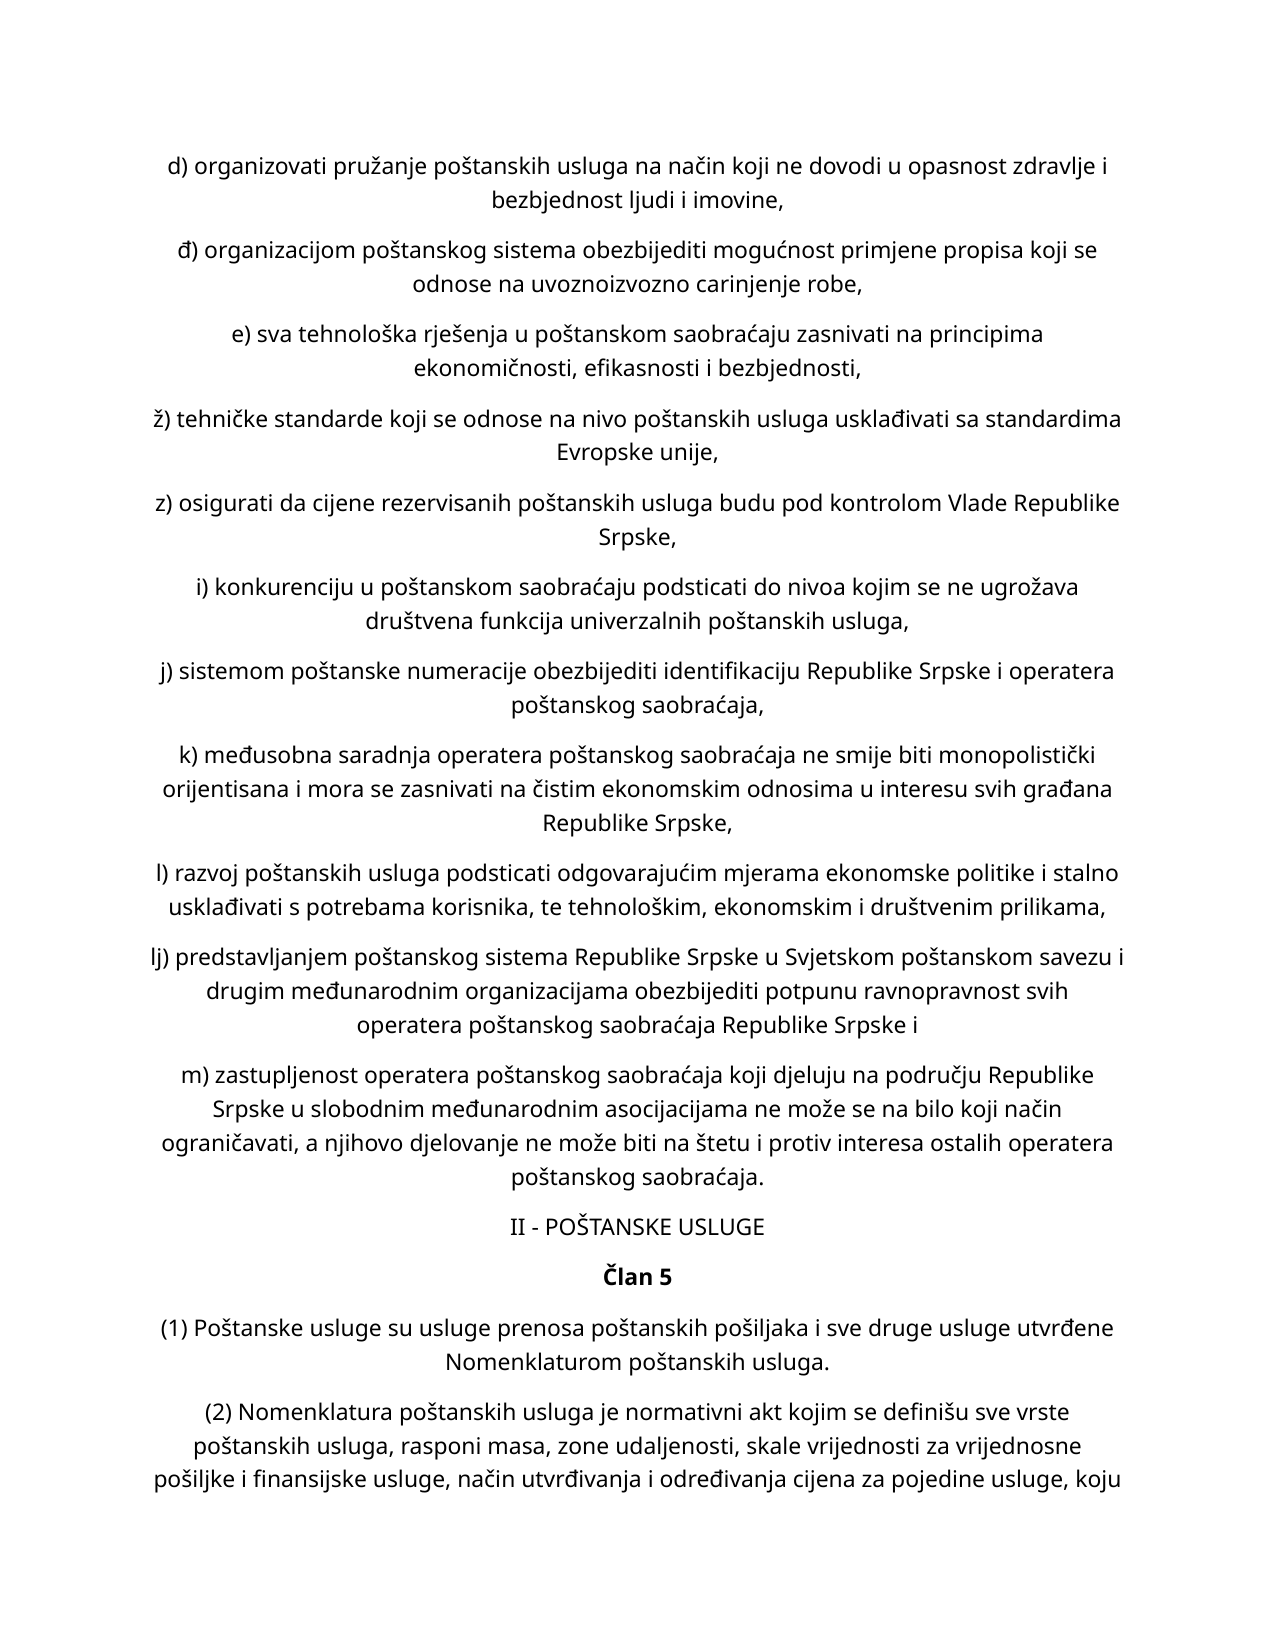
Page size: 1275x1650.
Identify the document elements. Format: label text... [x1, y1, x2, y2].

text II - POŠTANSKE USLUGE [150, 1211, 1125, 1242]
text lj) predstavljanjem poštanskog sistema Republike Srpske u Svjetskom poštanskom savezu i drugim međunarodnim organizacijama obezbijediti potpunu ravnopravnost svih operatera poštanskog saobraćaja Republike Srpske i [150, 941, 1125, 1040]
text m) zastupljenost operatera poštanskog saobraćaja koji djeluju na području Republike Srpske u slobodnim međunarodnim asocijacijama ne može se na bilo koji način ograničavati, a njihovo djelovanje ne može biti na štetu i protiv interesa ostalih operatera poštanskog saobraćaja. [150, 1059, 1125, 1192]
text (1) Poštanske usluge su usluge prenosa poštanskih pošiljaka i sve druge usluge utvrđene Nomenklaturom poštanskih usluga. [150, 1312, 1125, 1377]
text ž) tehničke standarde koji se odnose na nivo poštanskih usluga usklađivati sa standardima Evropske unije, [150, 402, 1125, 467]
text k) međusobna saradnja operatera poštanskog saobraćaja ne smije biti monopolistički orijentisana i mora se zasnivati na čistim ekonomskim odnosima u interesu svih građana Republike Srpske, [150, 739, 1125, 838]
text Član 5 [150, 1261, 1125, 1292]
text đ) organizacijom poštanskog sistema obezbijediti mogućnost primjene propisa koji se odnose na uvoznoizvozno carinjenje robe, [150, 234, 1125, 299]
text i) konkurenciju u poštanskom saobraćaju podsticati do nivoa kojim se ne ugrožava društvena funkcija univerzalnih poštanskih usluga, [150, 571, 1125, 636]
text j) sistemom poštanske numeracije obezbijediti identifikaciju Republike Srpske i operatera poštanskog saobraćaja, [150, 655, 1125, 720]
text z) osigurati da cijene rezervisanih poštanskih usluga budu pod kontrolom Vlade Republike Srpske, [150, 487, 1125, 552]
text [150, 1396, 1125, 1494]
text e) sva tehnološka rješenja u poštanskom saobraćaju zasnivati na principima ekonomičnosti, efikasnosti i bezbjednosti, [150, 318, 1125, 383]
text l) razvoj poštanskih usluga podsticati odgovarajućim mjerama ekonomske politike i stalno usklađivati s potrebama korisnika, te tehnološkim, ekonomskim i društvenim prilikama, [150, 857, 1125, 922]
text d) organizovati pružanje poštanskih usluga na način koji ne dovodi u opasnost zdravlje i bezbjednost ljudi i imovine, [150, 150, 1125, 215]
